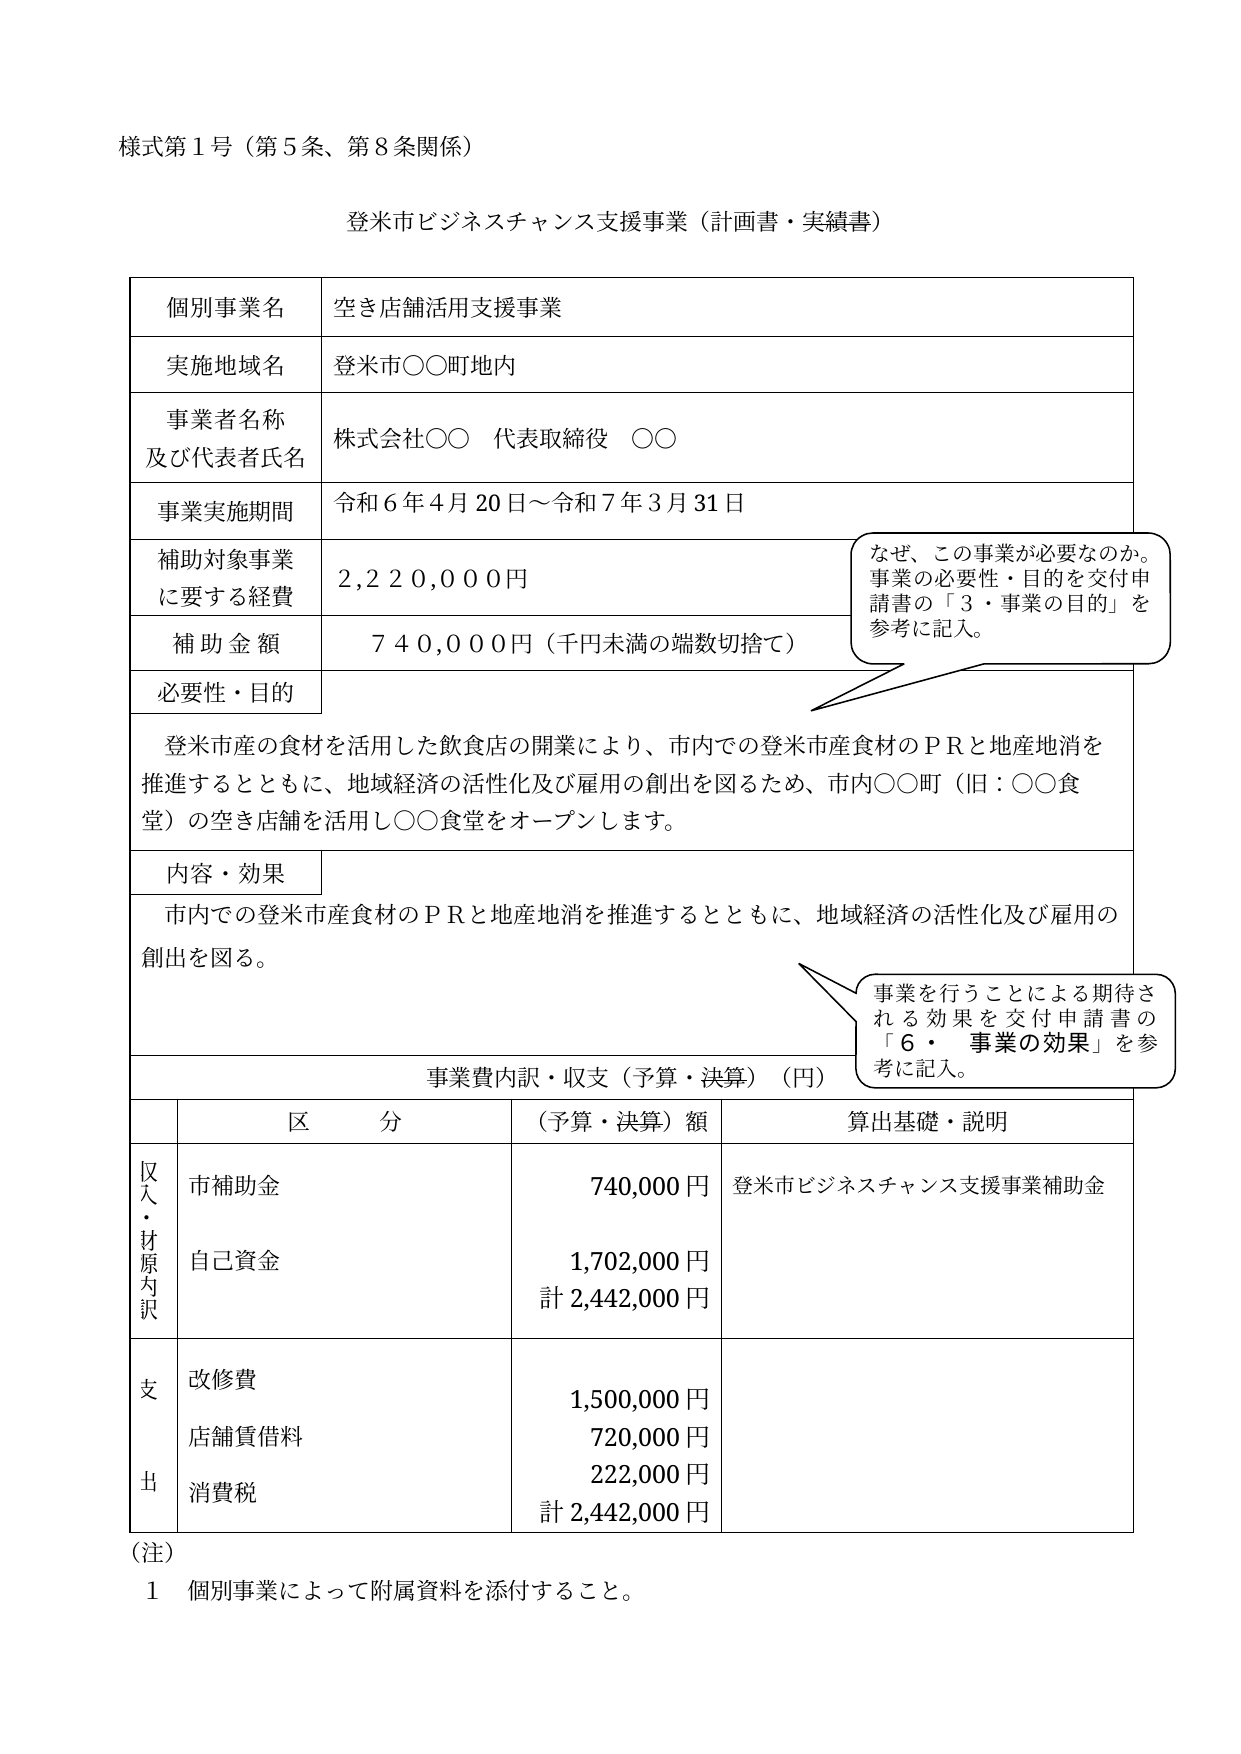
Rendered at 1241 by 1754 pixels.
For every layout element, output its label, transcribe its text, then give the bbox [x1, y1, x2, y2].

table_cell 事業費内訳・収支（予算・決算）（円） [131, 1056, 1133, 1098]
table_cell 事業者名称 及び代表者氏名 [131, 393, 321, 482]
table_cell 内容・効果 [131, 851, 321, 894]
table_cell 算出基礎・説明 [722, 1100, 1133, 1142]
text １ 個別事業によって附属資料を添付すること。 [118, 1571, 1122, 1608]
table_cell ２,２２０,０００円 [322, 540, 854, 615]
table_cell 補助対象事業 に要する経費 [131, 540, 321, 615]
text 登米市ビジネスチャンス支援事業（計画書・実績書） [118, 202, 1122, 239]
table_cell [322, 851, 1133, 894]
table_cell [322, 671, 1133, 713]
table_cell ７４０,０００円（千円未満の端数切捨て） [322, 616, 898, 669]
table_cell 市補助金 自己資金 [178, 1144, 511, 1338]
table_cell 登米市ビジネスチャンス支援事業補助金 [722, 1144, 1133, 1338]
table_cell [131, 1100, 177, 1142]
table_cell 収入・財源内訳 [131, 1144, 177, 1338]
table_cell 株式会社〇〇 代表取締役 〇〇 [322, 393, 1133, 482]
table_cell 必要性・目的 [131, 671, 321, 713]
table_header 空き店舗活用支援事業 [322, 278, 1133, 336]
table_cell 補助金額 [131, 616, 321, 669]
table_cell 事業実施期間 [131, 483, 321, 539]
table_cell 改修費 店舗賃借料 消費税 [178, 1339, 511, 1532]
table_cell 登米市〇〇町地内 [322, 337, 1133, 392]
table_cell （予算・決算）額 [512, 1100, 721, 1142]
table_cell [722, 1339, 1133, 1532]
table_cell 支 出 [131, 1339, 177, 1532]
text 様式第１号（第５条、第８条関係） [118, 127, 1122, 164]
table_cell 区 分 [178, 1100, 511, 1142]
table_cell 登米市産の食材を活用した飲食店の開業により、市内での登米市産食材のＰＲと地産地消を推進するとともに、地域経済の活性化及び雇用の創出を図るため、市内○○町（旧：○○食堂）の空き店舗を活用し○○食堂をオープンします。 [131, 713, 1133, 850]
table_cell 1,500,000円 720,000円 222,000円 計2,442,000円 [512, 1339, 721, 1532]
table_cell 令和６年４月20日～令和７年３月31日 [322, 483, 1133, 539]
text （注） [118, 1533, 1122, 1571]
table_cell 実施地域名 [131, 337, 321, 392]
table_header 個別事業名 [131, 278, 321, 336]
table_cell 市内での登米市産食材のＰＲと地産地消を推進するとともに、地域経済の活性化及び雇用の創出を図る。 [131, 894, 1133, 1054]
table_cell 740,000円 1,702,000円 計2,442,000円 [512, 1144, 721, 1338]
